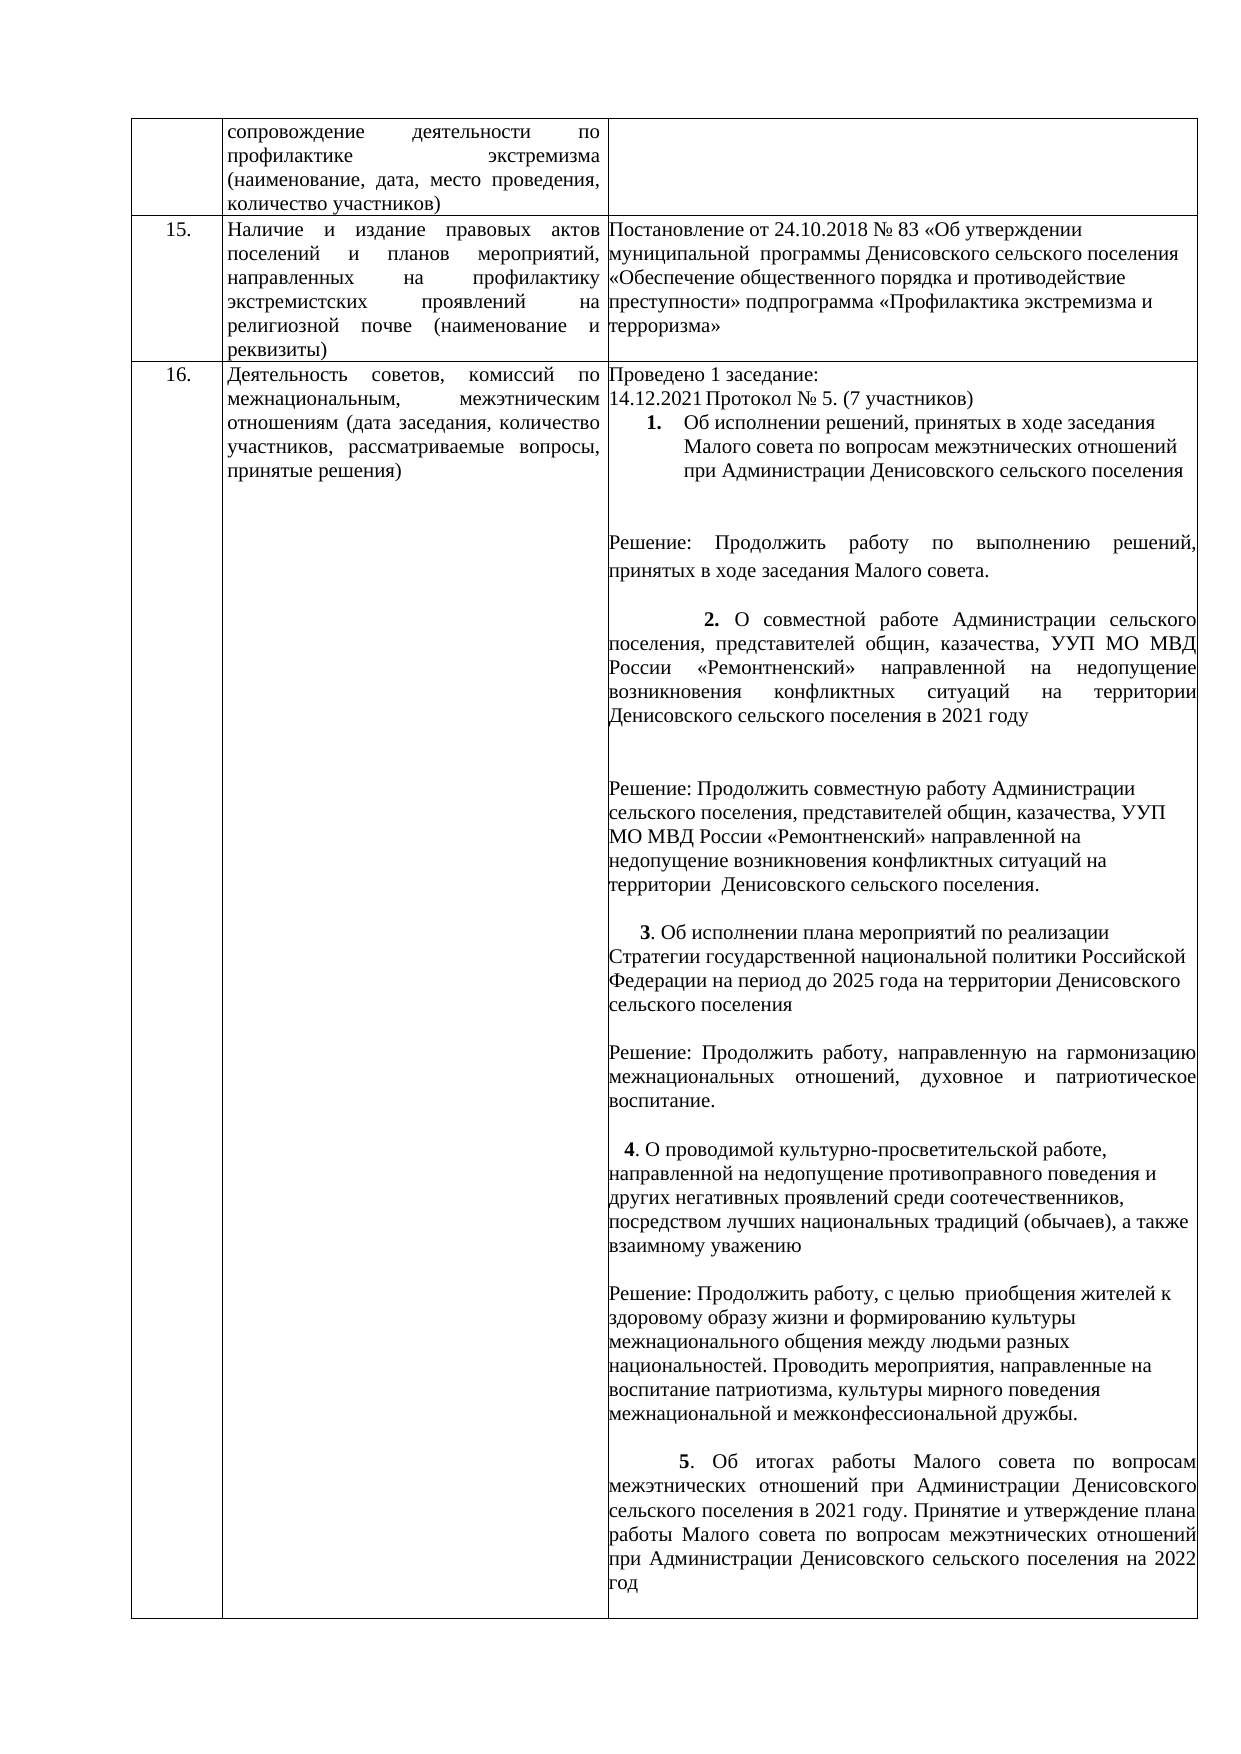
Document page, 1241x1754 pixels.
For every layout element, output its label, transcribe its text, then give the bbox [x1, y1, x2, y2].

table_cell Постановление от 24.10.2018 № 83 «Об утверждении муниципальной программы Денисовского сельского поселения «Обеспечение общественного порядка и противодействие преступности» подпрограмма «Профилактика экстремизма и терроризма» [609, 216, 1197, 361]
table_cell Наличие и издание правовых актов поселений и планов мероприятий, направленных на профилактику экстремистских проявлений на религиозной почве (наименование и реквизиты) [223, 216, 608, 361]
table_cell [609, 119, 1197, 215]
table_cell [132, 216, 222, 361]
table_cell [223, 362, 608, 1618]
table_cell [223, 119, 608, 215]
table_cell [609, 362, 1197, 1618]
table_cell [132, 362, 222, 1618]
table_cell [132, 119, 222, 215]
